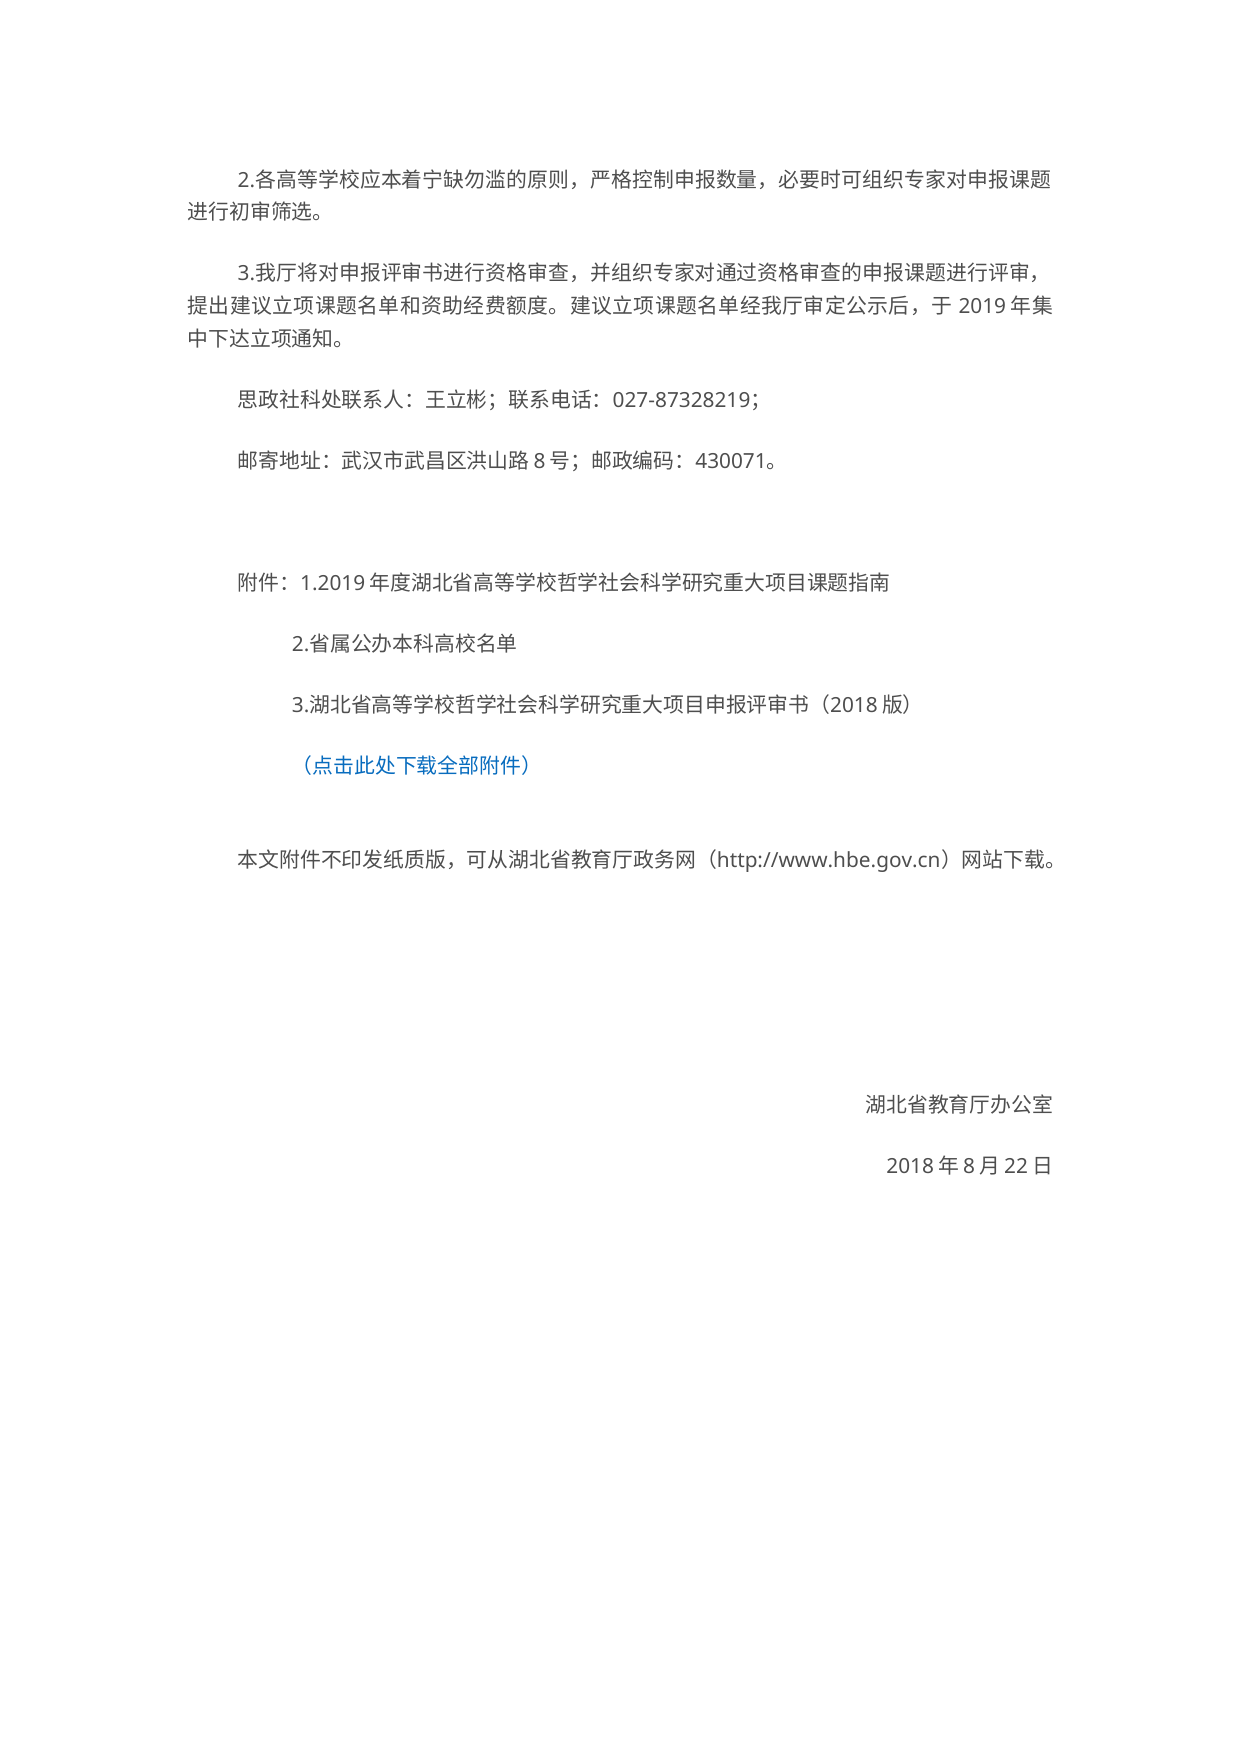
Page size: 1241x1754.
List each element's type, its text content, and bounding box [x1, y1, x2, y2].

text 2.各高等学校应本着宁缺勿滥的原则，严格控制申报数量，必要时可组织专家对申报课题进行初审筛选。 [187, 162, 1053, 227]
text 思政社科处联系人：王立彬；联系电话：027-87328219； [187, 382, 1053, 414]
text 2.省属公办本科高校名单 [187, 626, 1053, 659]
text 湖北省教育厅办公室 [187, 1087, 1053, 1119]
text 邮寄地址：武汉市武昌区洪山路8号；邮政编码：430071。 [187, 443, 1053, 475]
text 3.湖北省高等学校哲学社会科学研究重大项目申报评审书（2018版） [187, 687, 1053, 720]
text 2018年8月22日 [187, 1148, 1053, 1181]
text 本文附件不印发纸质版，可从湖北省教育厅政务网（http://www.hbe.gov.cn）网站下载。 [187, 842, 1053, 875]
text 附件：1.2019年度湖北省高等学校哲学社会科学研究重大项目课题指南 [187, 565, 1053, 598]
text 3.我厅将对申报评审书进行资格审查，并组织专家对通过资格审查的申报课题进行评审，提出建议立项课题名单和资助经费额度。建议立项课题名单经我厅审定公示后，于2019年集中下达立项通知。 [187, 256, 1053, 353]
text （点击此处下载全部附件） [187, 749, 1053, 781]
